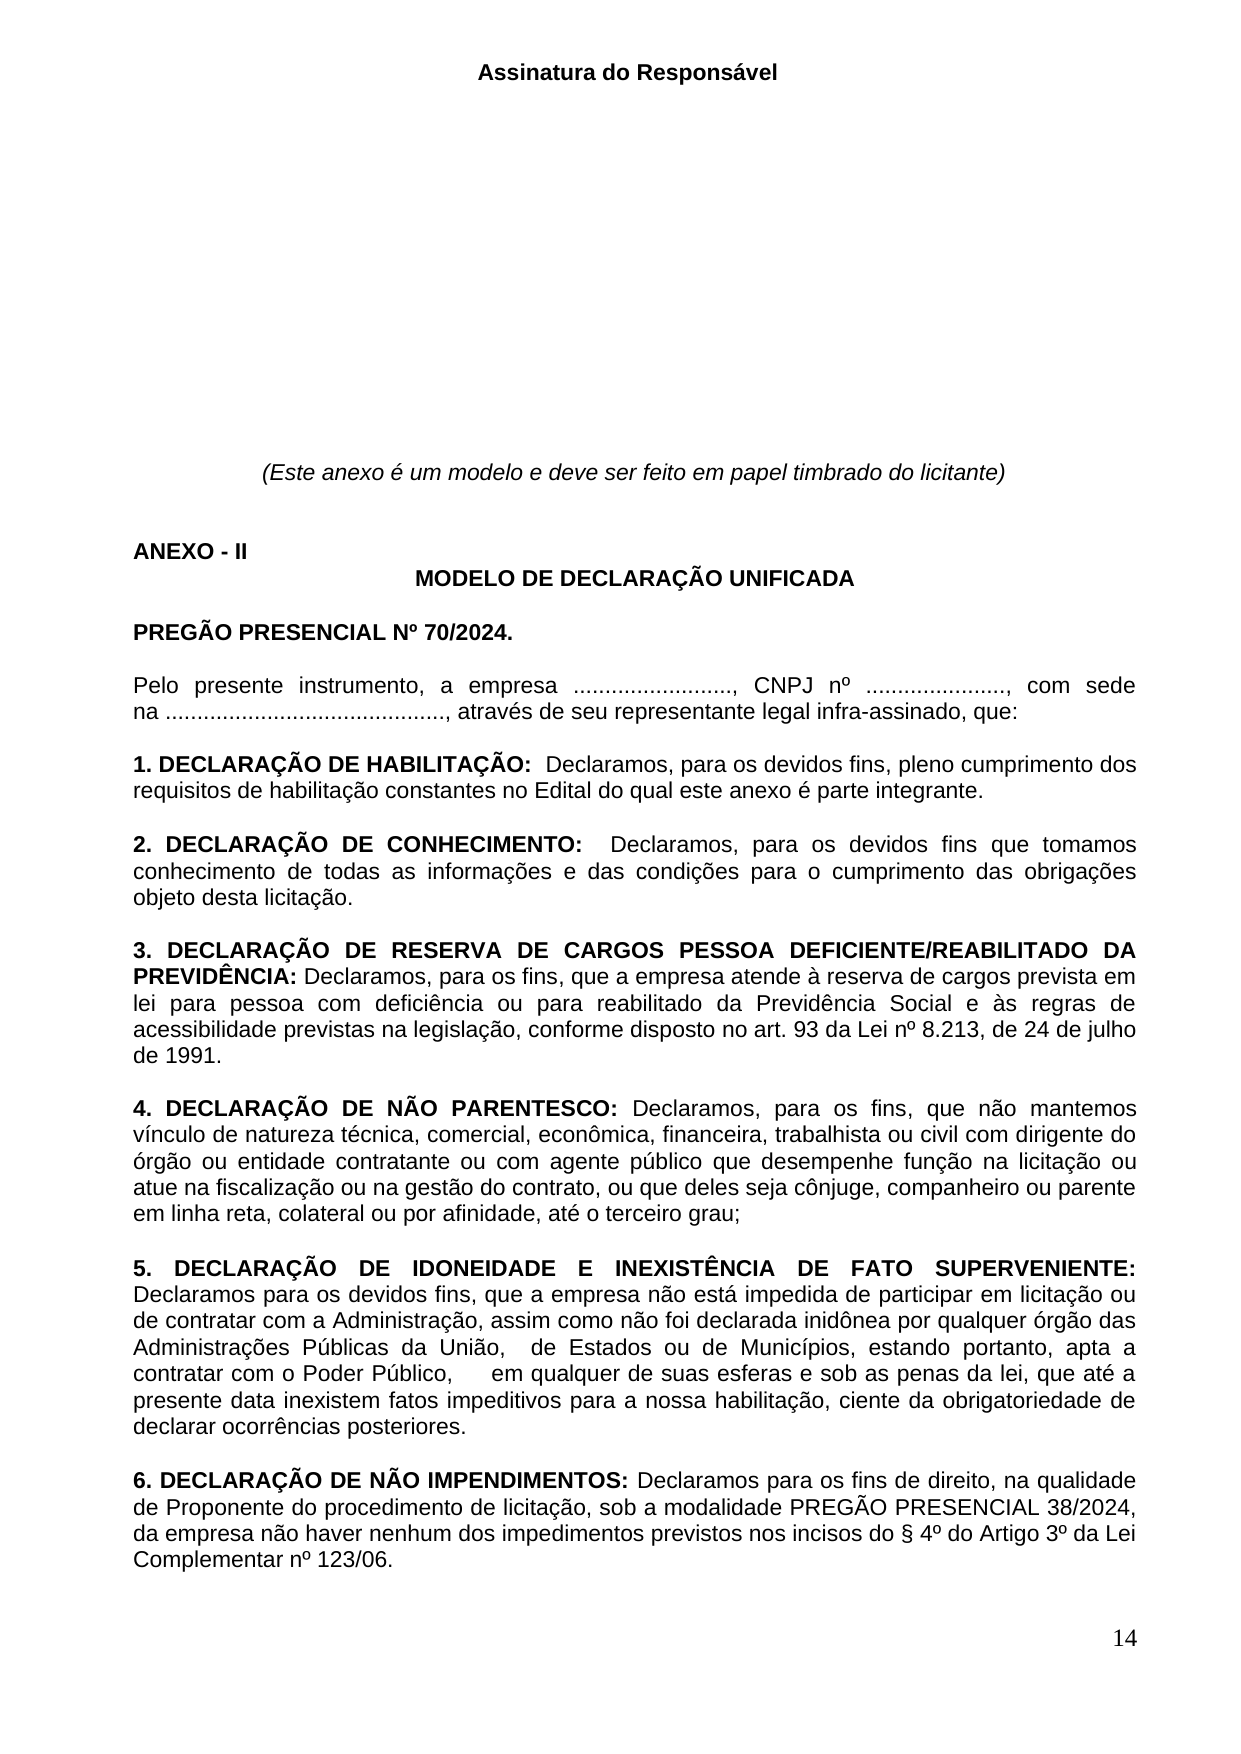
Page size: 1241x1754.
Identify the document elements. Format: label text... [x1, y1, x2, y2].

list 4. DECLARAÇÃO DE NÃO PARENTESCO: Declaramos, para os fins, que não mantemos vínculo de natureza técnica, comercial, econômica, financeira, trabalhista ou civil com dirigente do órgão ou entidade contratante ou com agente público que desempenhe função na licitação ou atue na fiscalização ou na gestão do contrato, ou que deles seja cônjuge, companheiro ou parente em linha reta, colateral ou por afinidade, até o terceiro grau; [133, 1095, 1137, 1227]
subtitle MODELO DE DECLARAÇÃO UNIFICADA [133, 564, 1137, 591]
text 3. DECLARAÇÃO DE RESERVA DE CARGOS PESSOA DEFICIENTE/REABILITADO DA PREVIDÊNCIA: Declaramos, para os fins, que a empresa atende à reserva de cargos prevista em lei para pessoa com deficiência ou para reabilitado da Previdência Social e às regras de acessibilidade previstas na legislação, conforme disposto no art. 93 da Lei nº 8.213, de 24 de julho de 1991. [133, 937, 1137, 1069]
text 2. DECLARAÇÃO DE CONHECIMENTO: Declaramos, para os devidos fins que tomamos conhecimento de todas as informações e das condições para o cumprimento das obrigações objeto desta licitação. [133, 831, 1137, 911]
text Pelo presente instrumento, a empresa ........................., CNPJ nº ......................, com sede na ............................................, através de seu representante legal infra-assinado, que: [133, 672, 1137, 724]
text 1. DECLARAÇÃO DE HABILITAÇÃO: Declaramos, para os devidos fins, pleno cumprimento dos requisitos de habilitação constantes no Edital do qual este anexo é parte integrante. [133, 751, 1137, 803]
text Assinatura do Responsável [118, 59, 1137, 85]
text PREGÃO PRESENCIAL Nº 70/2024. [133, 619, 1137, 645]
list 6. DECLARAÇÃO DE NÃO IMPENDIMENTOS: Declaramos para os fins de direito, na qualidade de Proponente do procedimento de licitação, sob a modalidade PREGÃO PRESENCIAL 38/2024, da empresa não haver nenhum dos impedimentos previstos nos incisos do § 4º do Artigo 3º da Lei Complementar nº 123/06. [133, 1467, 1137, 1573]
text 5. DECLARAÇÃO DE IDONEIDADE E INEXISTÊNCIA DE FATO SUPERVENIENTE: Declaramos para os devidos fins, que a empresa não está impedida de participar em licitação ou de contratar com a Administração, assim como não foi declarada inidônea por qualquer órgão das Administrações Públicas da União, de Estados ou de Municípios, estando portanto, apta a contratar com o Poder Público, em qualquer de suas esferas e sob as penas da lei, que até a presente data inexistem fatos impeditivos para a nossa habilitação, ciente da obrigatoriedade de declarar ocorrências posteriores. [133, 1255, 1137, 1439]
text ANEXO - II [133, 538, 1137, 564]
text (Este anexo é um modelo e deve ser feito em papel timbrado do licitante) [133, 459, 1137, 486]
